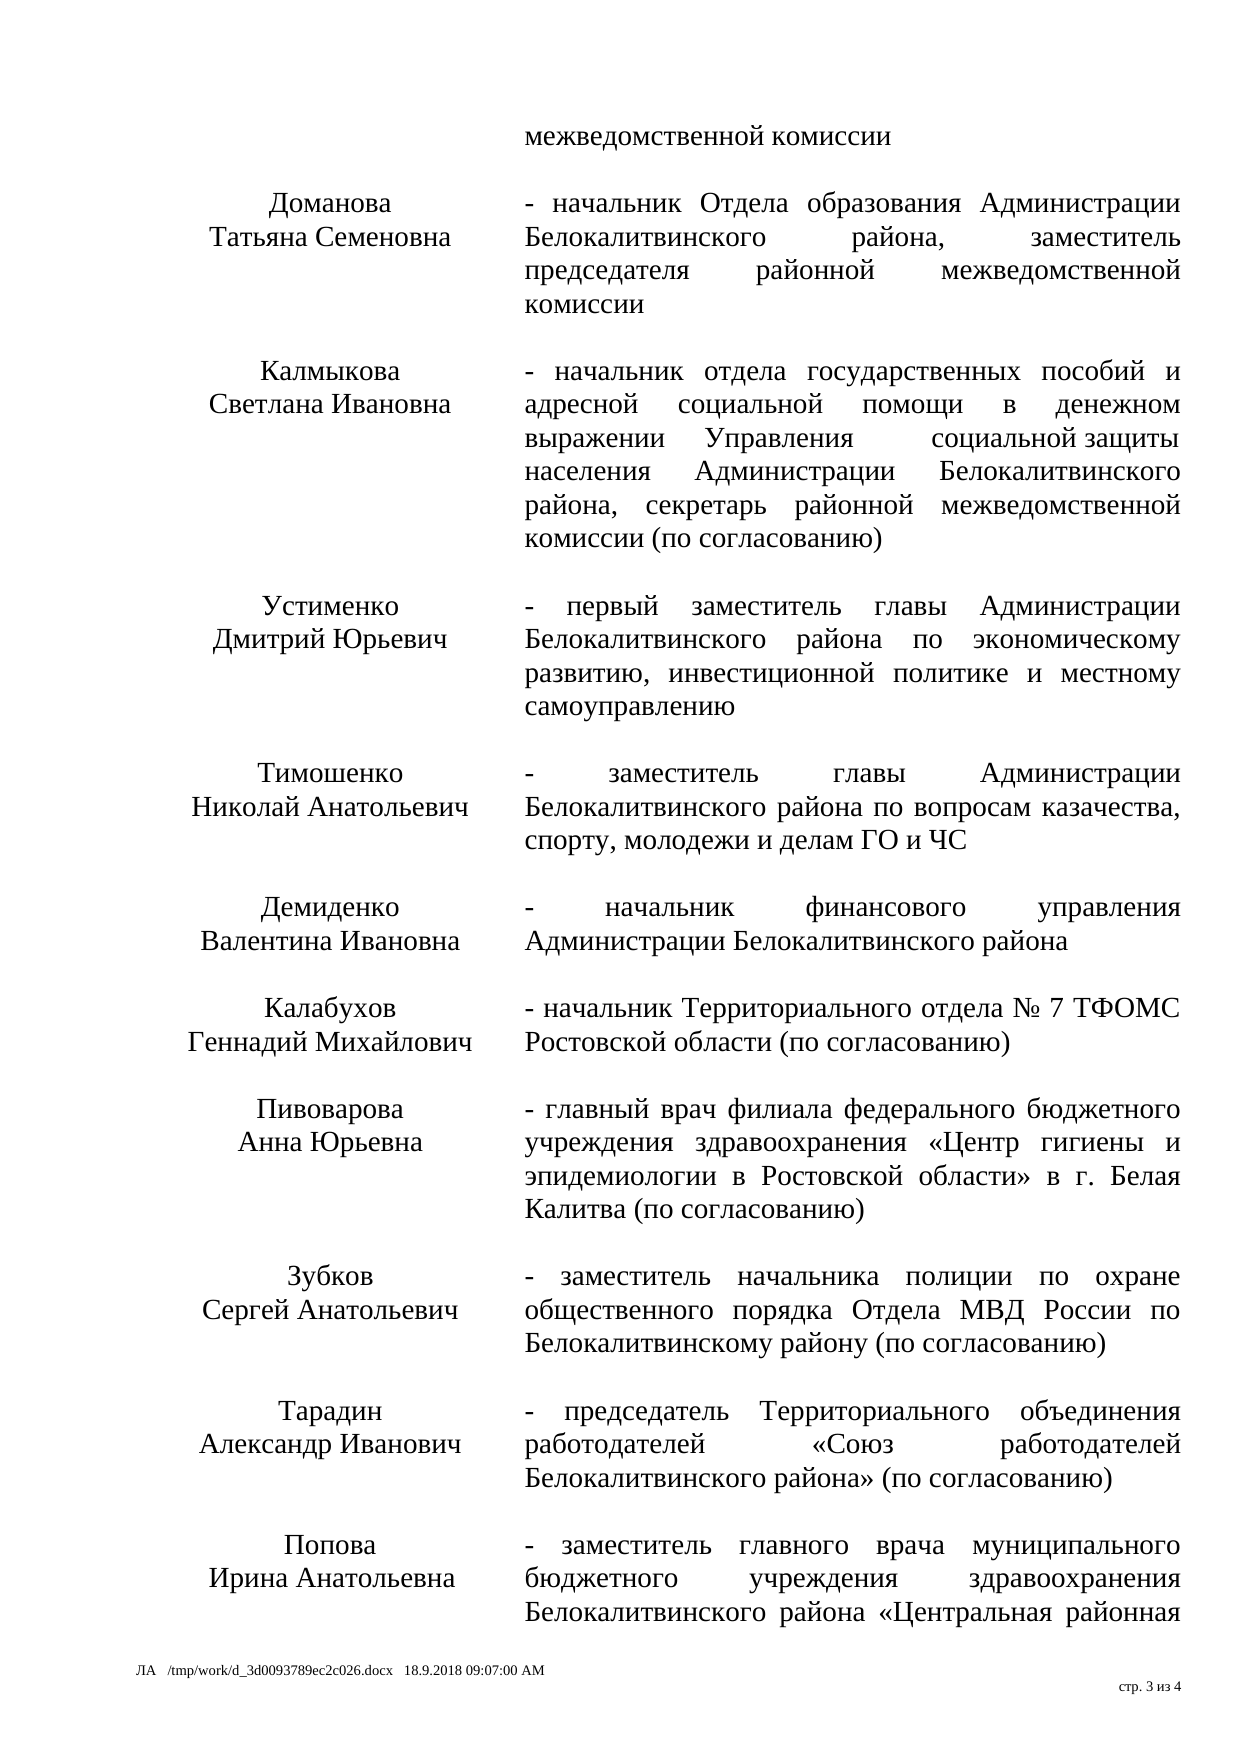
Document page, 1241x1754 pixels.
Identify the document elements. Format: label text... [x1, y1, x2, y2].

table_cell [147, 1493, 513, 1636]
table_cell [147, 118, 513, 353]
table_cell Тарадин Александр Иванович [147, 1393, 513, 1493]
table_cell - начальник отдела государственных пособий и адресной социальной помощи в денежном выражении Управления социальной защиты населения Администрации Белокалитвинского района, секретарь районной межведомственной комиссии (по согласованию) - первый заместитель главы Администрации Белокалитвинского района по экономическому развитию, инвестиционной политике и местному самоуправлению - заместитель главы Администрации Белокалитвинского района по вопросам казачества, спорту, молодежи и делам ГО и ЧС - начальник финансового управления Администрации Белокалитвинского района - начальник Территориального отдела № 7 ТФОМС Ростовской области (по согласованию) - главный врач филиала федерального бюджетного учреждения здравоохранения «Центр гигиены и эпидемиологии в Ростовской области» в г. Белая Калитва (по согласованию) - заместитель начальника полиции по охране общественного порядка Отдела МВД России по Белокалитвинскому району (по согласованию) [513, 353, 1181, 1393]
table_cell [513, 118, 1181, 353]
table_cell Калмыкова Светлана Ивановна Устименко Дмитрий Юрьевич Тимошенко Николай Анатольевич Демиденко Валентина Ивановна Калабухов Геннадий Михайлович Пивоварова Анна Юрьевна Зубков Сергей Анатольевич [147, 353, 513, 1393]
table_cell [513, 1493, 1181, 1636]
table_cell - председатель Территориального объединения работодателей «Союз работодателей Белокалитвинского района» (по согласованию) [513, 1393, 1181, 1493]
